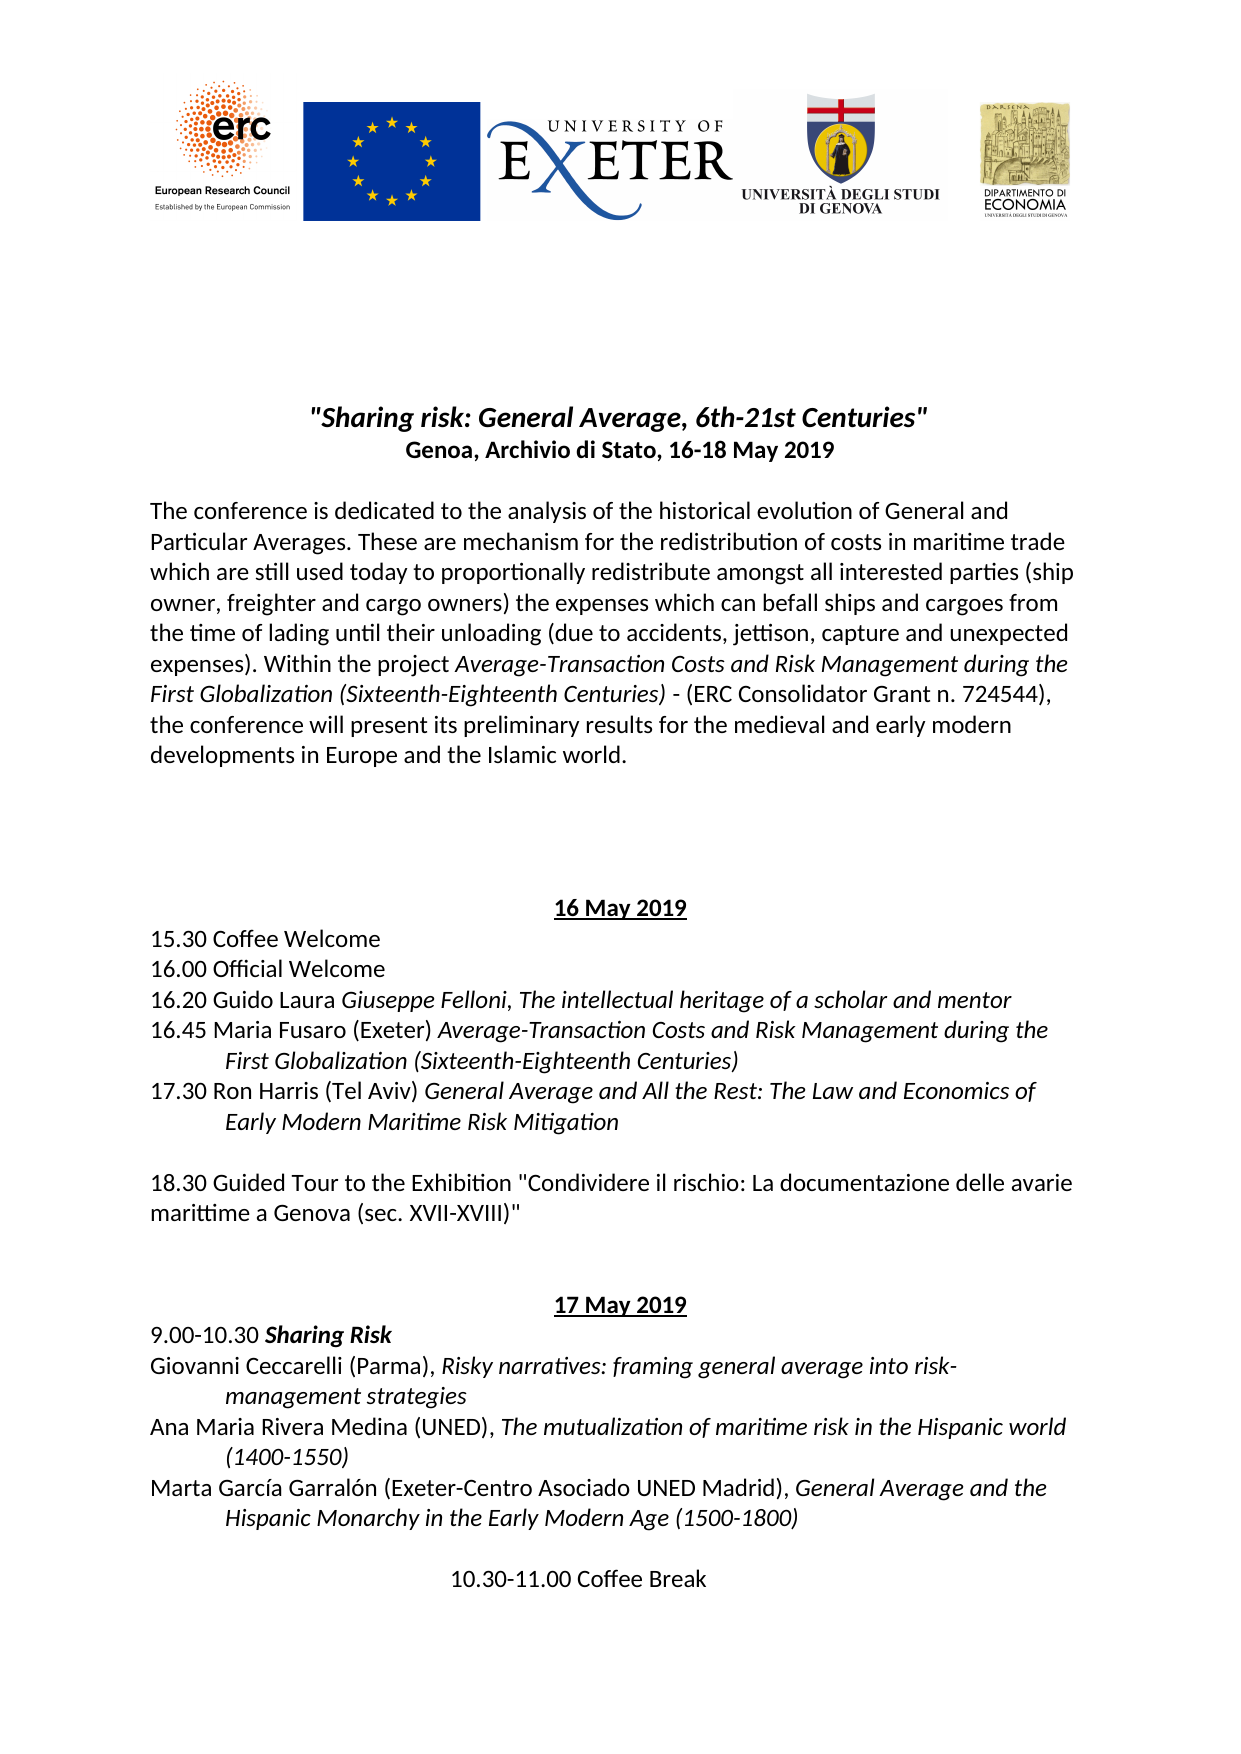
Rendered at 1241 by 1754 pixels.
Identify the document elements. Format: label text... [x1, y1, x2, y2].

text 15.30 Coffee Welcome [150, 923, 1090, 953]
picture [150, 73, 297, 221]
text Hispanic Monarchy in the Early Modern Age (1500-1800) [150, 1503, 1090, 1533]
text First Globalization (Sixteenth-Eighteenth Centuries) [150, 1045, 1090, 1075]
text The conference is dedicated to the analysis of the historical evolution of General and Particular Averages. These are mechanism for the redistribution of costs in maritime trade which are still used today to proportionally redistribute amongst all interested parties (ship owner, freighter and cargo owners) the expenses which can befall ships and cargoes from the time of lading until their unloading (due to accidents, jettison, capture and unexpected expenses). Within the project Average-Transaction Costs and Risk Management during the First Globalization (Sixteenth-Eighteenth Centuries) - (ERC Consolidator Grant n. 724544), the conference will present its preliminary results for the medieval and early modern developments in Europe and the Islamic world. [150, 495, 1090, 770]
text 16.00 Official Welcome [150, 953, 1090, 984]
text management strategies [150, 1381, 1090, 1411]
text Genoa, Archivio di Stato, 16-18 May 2019 [150, 434, 1090, 465]
picture [486, 89, 949, 221]
text Marta García Garralón (Exeter-Centro Asociado UNED Madrid), General Average and the [150, 1472, 1090, 1503]
text "Sharing risk: General Average, 6th-21st Centuries" [150, 399, 1090, 434]
text 16.45 Maria Fusaro (Exeter) Average-Transaction Costs and Risk Management during the [150, 1014, 1090, 1045]
text 18.30 Guided Tour to the Exhibition "Condividere il rischio: La documentazione delle avarie marittime a Genova (sec. XVII-XVIII)" [150, 1167, 1090, 1228]
text Ana Maria Rivera Medina (UNED), The mutualization of maritime risk in the Hispanic world [150, 1411, 1090, 1442]
text 17.30 Ron Harris (Tel Aviv) General Average and All the Rest: The Law and Economics of [150, 1075, 1090, 1106]
text 17 May 2019 [150, 1289, 1090, 1319]
picture [303, 102, 481, 221]
text Giovanni Ceccarelli (Parma), Risky narratives: framing general average into risk- [150, 1350, 1090, 1381]
picture [979, 102, 1071, 221]
text Early Modern Maritime Risk Mitigation [150, 1106, 1090, 1136]
text (1400-1550) [150, 1442, 1090, 1472]
text 9.00-10.30 Sharing Risk [150, 1319, 1090, 1350]
text 16 May 2019 [150, 892, 1090, 923]
text 16.20 Guido Laura Giuseppe Felloni, The intellectual heritage of a scholar and mentor [150, 984, 1090, 1014]
text 10.30-11.00 Coffee Break [375, 1564, 1090, 1594]
